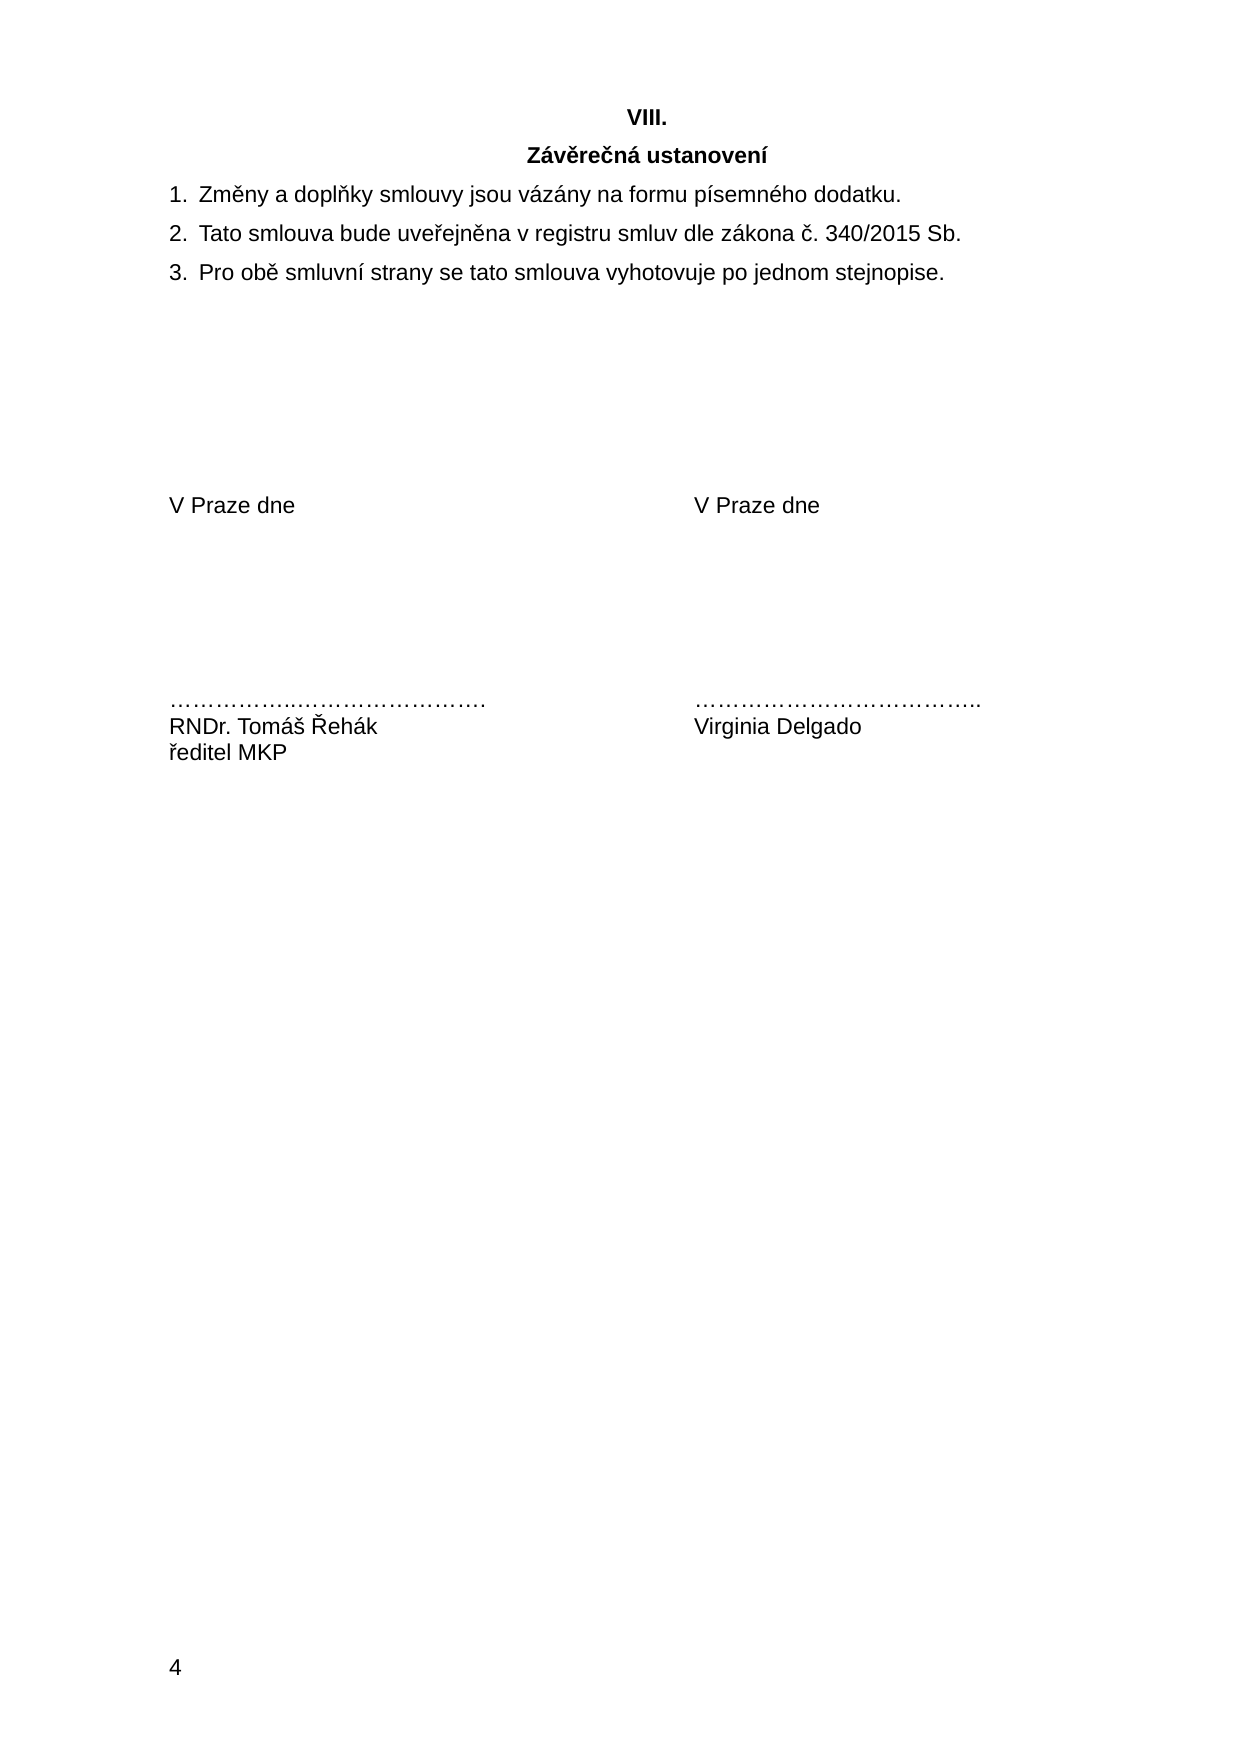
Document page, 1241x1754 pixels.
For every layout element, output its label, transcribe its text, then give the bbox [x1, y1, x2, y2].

list Tato smlouva bude uveřejněna v registru smluv dle zákona č. 340/2015 Sb. [169, 220, 1125, 246]
list Pro obě smluvní strany se tato smlouva vyhotovuje po jednom stejnopise. [169, 259, 1125, 285]
subtitle VIII. [169, 103, 1125, 130]
text V Praze dne V Praze dne [169, 492, 1125, 518]
subtitle Závěrečná ustanovení [169, 142, 1125, 169]
text ředitel MKP [169, 739, 1125, 765]
text RNDr. Tomáš Řehák Virginia Delgado [169, 713, 1125, 739]
text ……………..……………………. ……………………………….. [169, 686, 1125, 713]
list Změny a doplňky smlouvy jsou vázány na formu písemného dodatku. [169, 181, 1125, 207]
